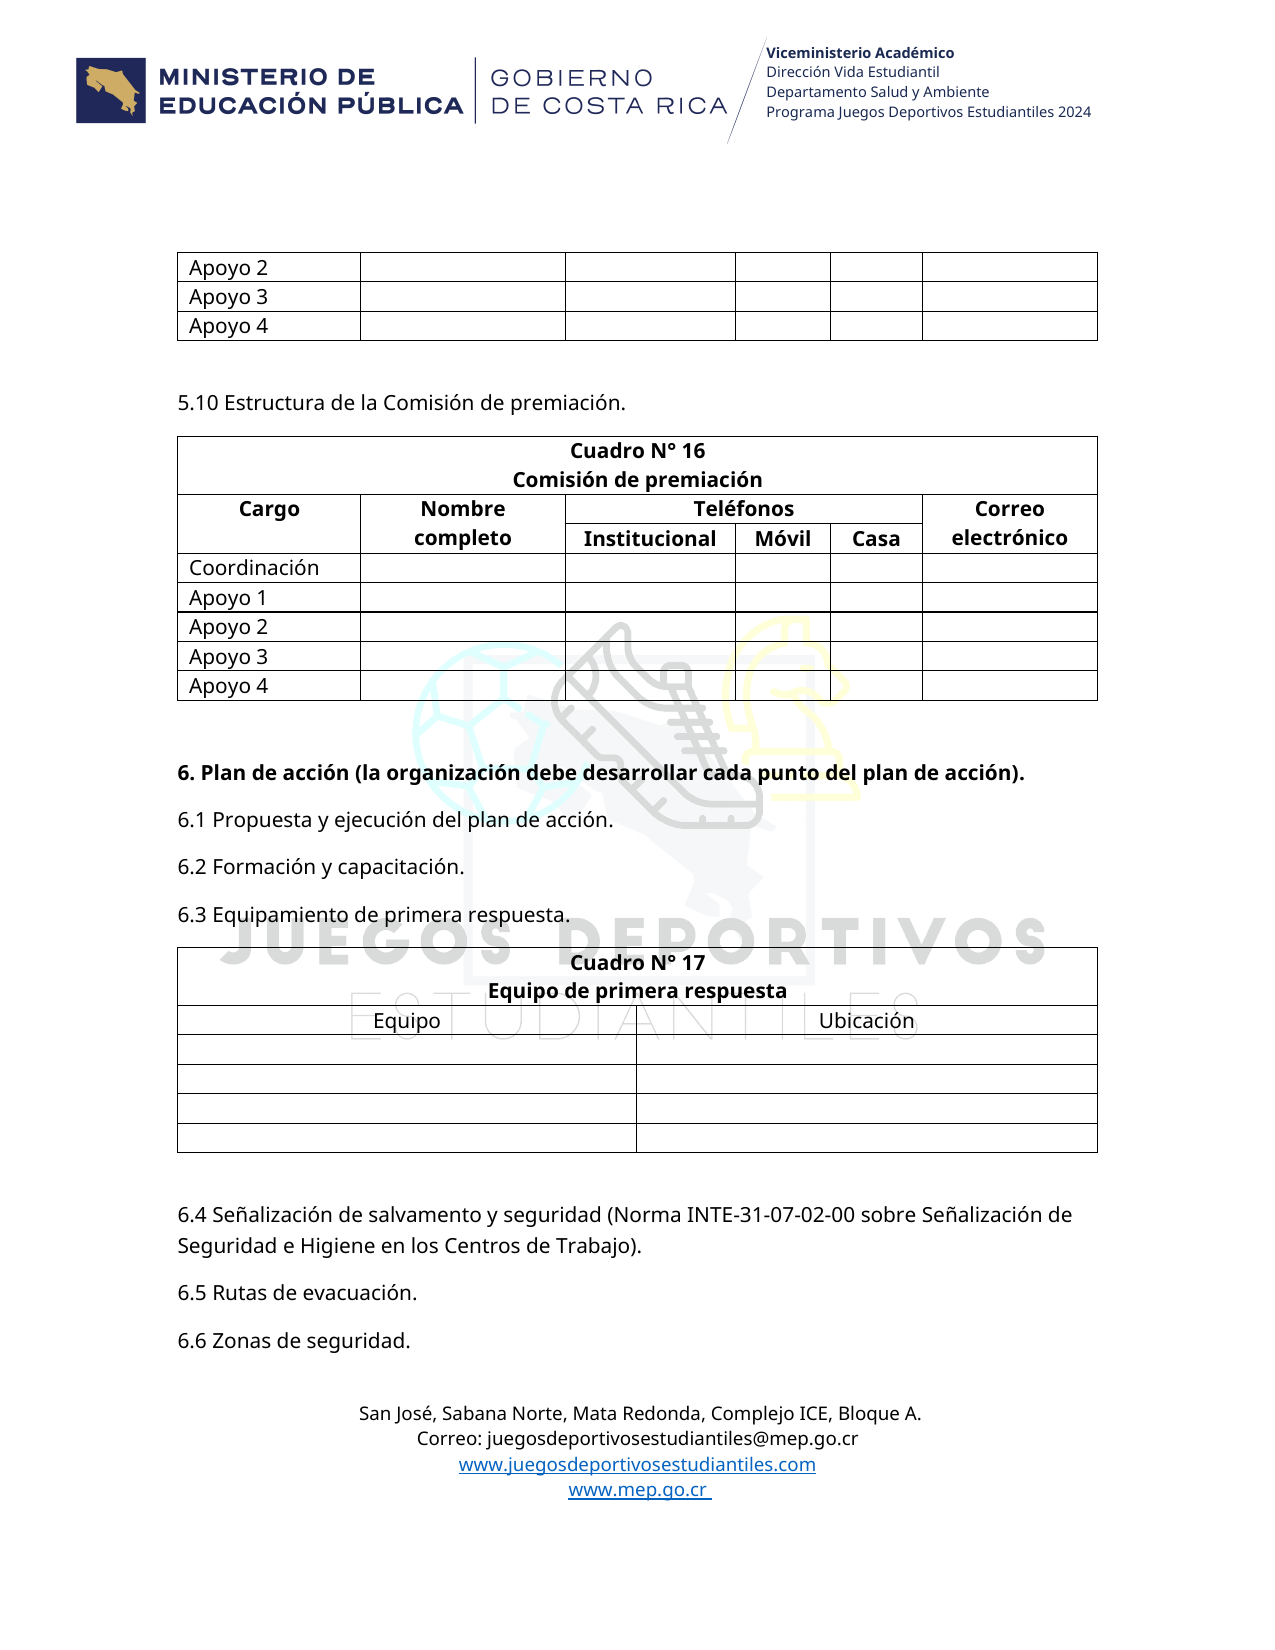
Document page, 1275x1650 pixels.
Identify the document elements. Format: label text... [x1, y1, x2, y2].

table_cell [637, 1094, 1097, 1123]
table_cell Nombre completo [361, 495, 565, 552]
table_cell Casa [831, 524, 922, 552]
table_cell [566, 613, 735, 641]
table_cell Institucional [566, 524, 735, 552]
table_cell [923, 253, 1097, 281]
table_cell [361, 554, 565, 582]
table_cell [637, 1124, 1097, 1152]
table_cell Apoyo 2 [178, 253, 360, 281]
table_cell [566, 253, 735, 281]
subtitle 6.2 Formación y capacitación. [177, 852, 1098, 881]
table_cell [923, 554, 1097, 582]
subtitle 6.3 Equipamiento de primera respuesta. [177, 900, 1098, 928]
table_cell [178, 1065, 636, 1093]
table_cell [637, 1065, 1097, 1093]
table_cell Apoyo 2 [178, 613, 360, 641]
table_cell Teléfonos [566, 495, 922, 523]
table_cell [566, 312, 735, 340]
table_cell [831, 253, 922, 281]
table_cell [566, 282, 735, 311]
subtitle 6.1 Propuesta y ejecución del plan de acción. [177, 805, 1098, 833]
table_cell [178, 1094, 636, 1123]
table_cell [923, 613, 1097, 641]
table_cell [566, 583, 735, 611]
table_cell [361, 671, 565, 700]
table_cell Apoyo 4 [178, 671, 360, 700]
subtitle 5.10 Estructura de la Comisión de premiación. [177, 388, 1098, 417]
table_cell [178, 1124, 636, 1152]
subtitle 6. Plan de acción (la organización debe desarrollar cada punto del plan de acción). [177, 758, 1098, 786]
subtitle 6.4 Señalización de salvamento y seguridad (Norma INTE-31-07-02-00 sobre Señalización de Seguridad e Higiene en los Centros de Trabajo). [177, 1201, 1098, 1260]
table_cell [361, 282, 565, 311]
table_cell Equipo [178, 1006, 636, 1034]
table_cell Correo electrónico [923, 495, 1097, 552]
table_cell [361, 642, 565, 670]
table_cell [361, 312, 565, 340]
table_cell [736, 554, 830, 582]
table_cell [736, 613, 830, 641]
table_cell [361, 613, 565, 641]
table_cell [736, 312, 830, 340]
table_cell [831, 282, 922, 311]
table_cell [923, 583, 1097, 611]
table_cell [736, 583, 830, 611]
table_cell Apoyo 3 [178, 282, 360, 311]
table_cell [831, 642, 922, 670]
table_cell Cargo [178, 495, 360, 552]
table_cell Ubicación [637, 1006, 1097, 1034]
table_cell [923, 671, 1097, 700]
table_cell [831, 583, 922, 611]
table_cell [566, 642, 735, 670]
table_cell [361, 583, 565, 611]
table_cell [637, 1035, 1097, 1064]
table_cell Coordinación [178, 554, 360, 582]
table_cell [736, 642, 830, 670]
table_cell Apoyo 1 [178, 583, 360, 611]
table_cell [361, 253, 565, 281]
table_cell [566, 671, 735, 700]
table_cell [736, 671, 830, 700]
subtitle 6.5 Rutas de evacuación. [177, 1278, 1098, 1307]
table_cell Móvil [736, 524, 830, 552]
table_cell [736, 282, 830, 311]
table_cell [831, 554, 922, 582]
subtitle 6.6 Zonas de seguridad. [177, 1326, 1098, 1354]
table_cell [831, 671, 922, 700]
table_header Cuadro N° 17 Equipo de primera respuesta [178, 948, 1097, 1005]
table_cell [923, 312, 1097, 340]
table_cell [566, 554, 735, 582]
table_cell [736, 253, 830, 281]
table_cell Apoyo 3 [178, 642, 360, 670]
table_cell Apoyo 4 [178, 312, 360, 340]
table_cell [923, 642, 1097, 670]
table_cell [831, 312, 922, 340]
table_cell [831, 613, 922, 641]
table_cell [178, 1035, 636, 1064]
picture [0, 0, 1275, 1643]
table_header Cuadro N° 16 Comisión de premiación [178, 437, 1097, 493]
table_cell [923, 282, 1097, 311]
